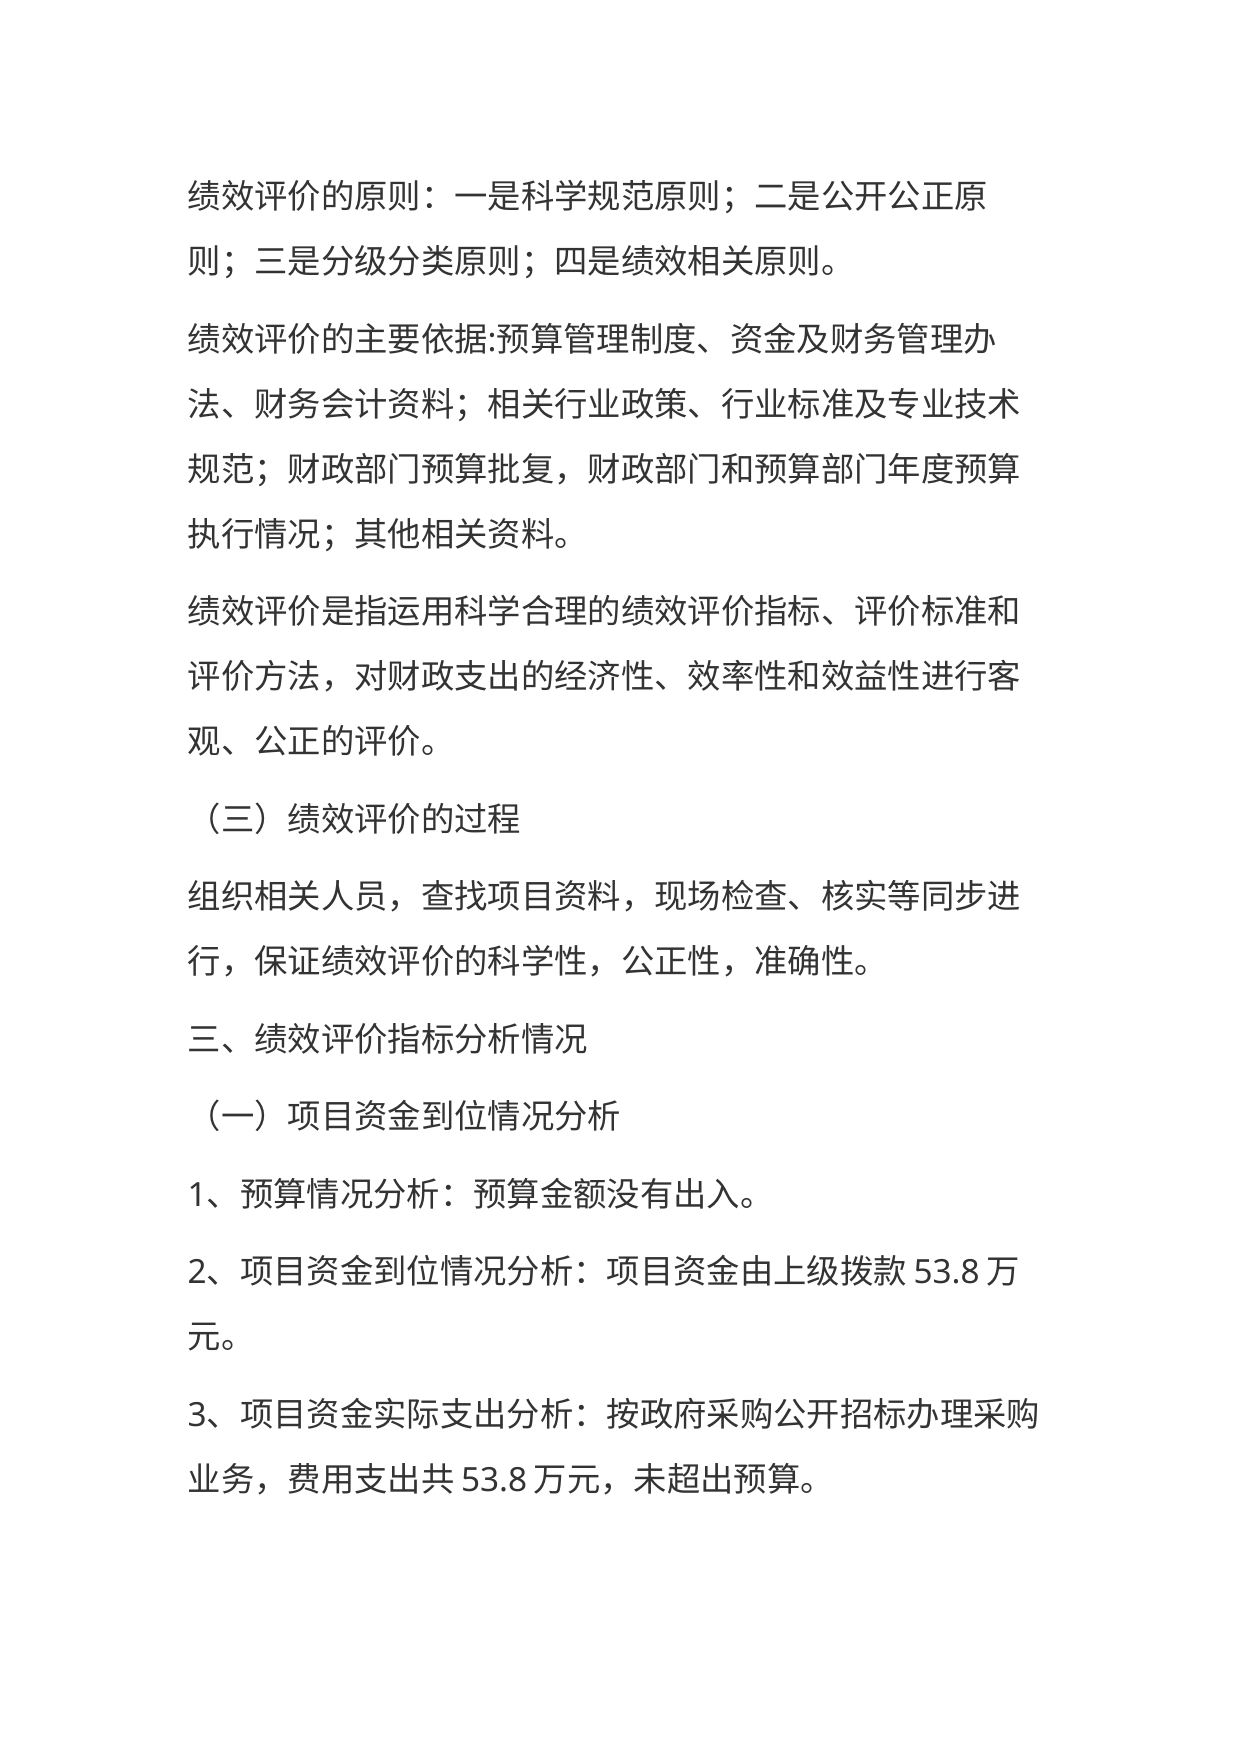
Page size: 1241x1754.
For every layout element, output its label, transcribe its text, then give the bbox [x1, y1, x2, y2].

text 绩效评价是指运用科学合理的绩效评价指标、评价标准和评价方法，对财政支出的经济性、效率性和效益性进行客观、公正的评价。 [187, 577, 1053, 772]
text 绩效评价的原则：一是科学规范原则；二是公开公正原则；三是分级分类原则；四是绩效相关原则。 [187, 162, 1053, 292]
text （三）绩效评价的过程 [187, 784, 1053, 849]
text 绩效评价的主要依据:预算管理制度、资金及财务管理办法、财务会计资料；相关行业政策、行业标准及专业技术规范；财政部门预算批复，财政部门和预算部门年度预算执行情况；其他相关资料。 [187, 304, 1053, 564]
text 1、预算情况分析：预算金额没有出入。 [187, 1159, 1053, 1224]
text 三、绩效评价指标分析情况 [187, 1004, 1053, 1069]
text 2、项目资金到位情况分析：项目资金由上级拨款53.8万元。 [187, 1237, 1053, 1367]
text 组织相关人员，查找项目资料，现场检查、核实等同步进行，保证绩效评价的科学性，公正性，准确性。 [187, 862, 1053, 992]
text 3、项目资金实际支出分析：按政府采购公开招标办理采购业务，费用支出共53.8万元，未超出预算。 [187, 1379, 1053, 1509]
text （一）项目资金到位情况分析 [187, 1082, 1053, 1147]
